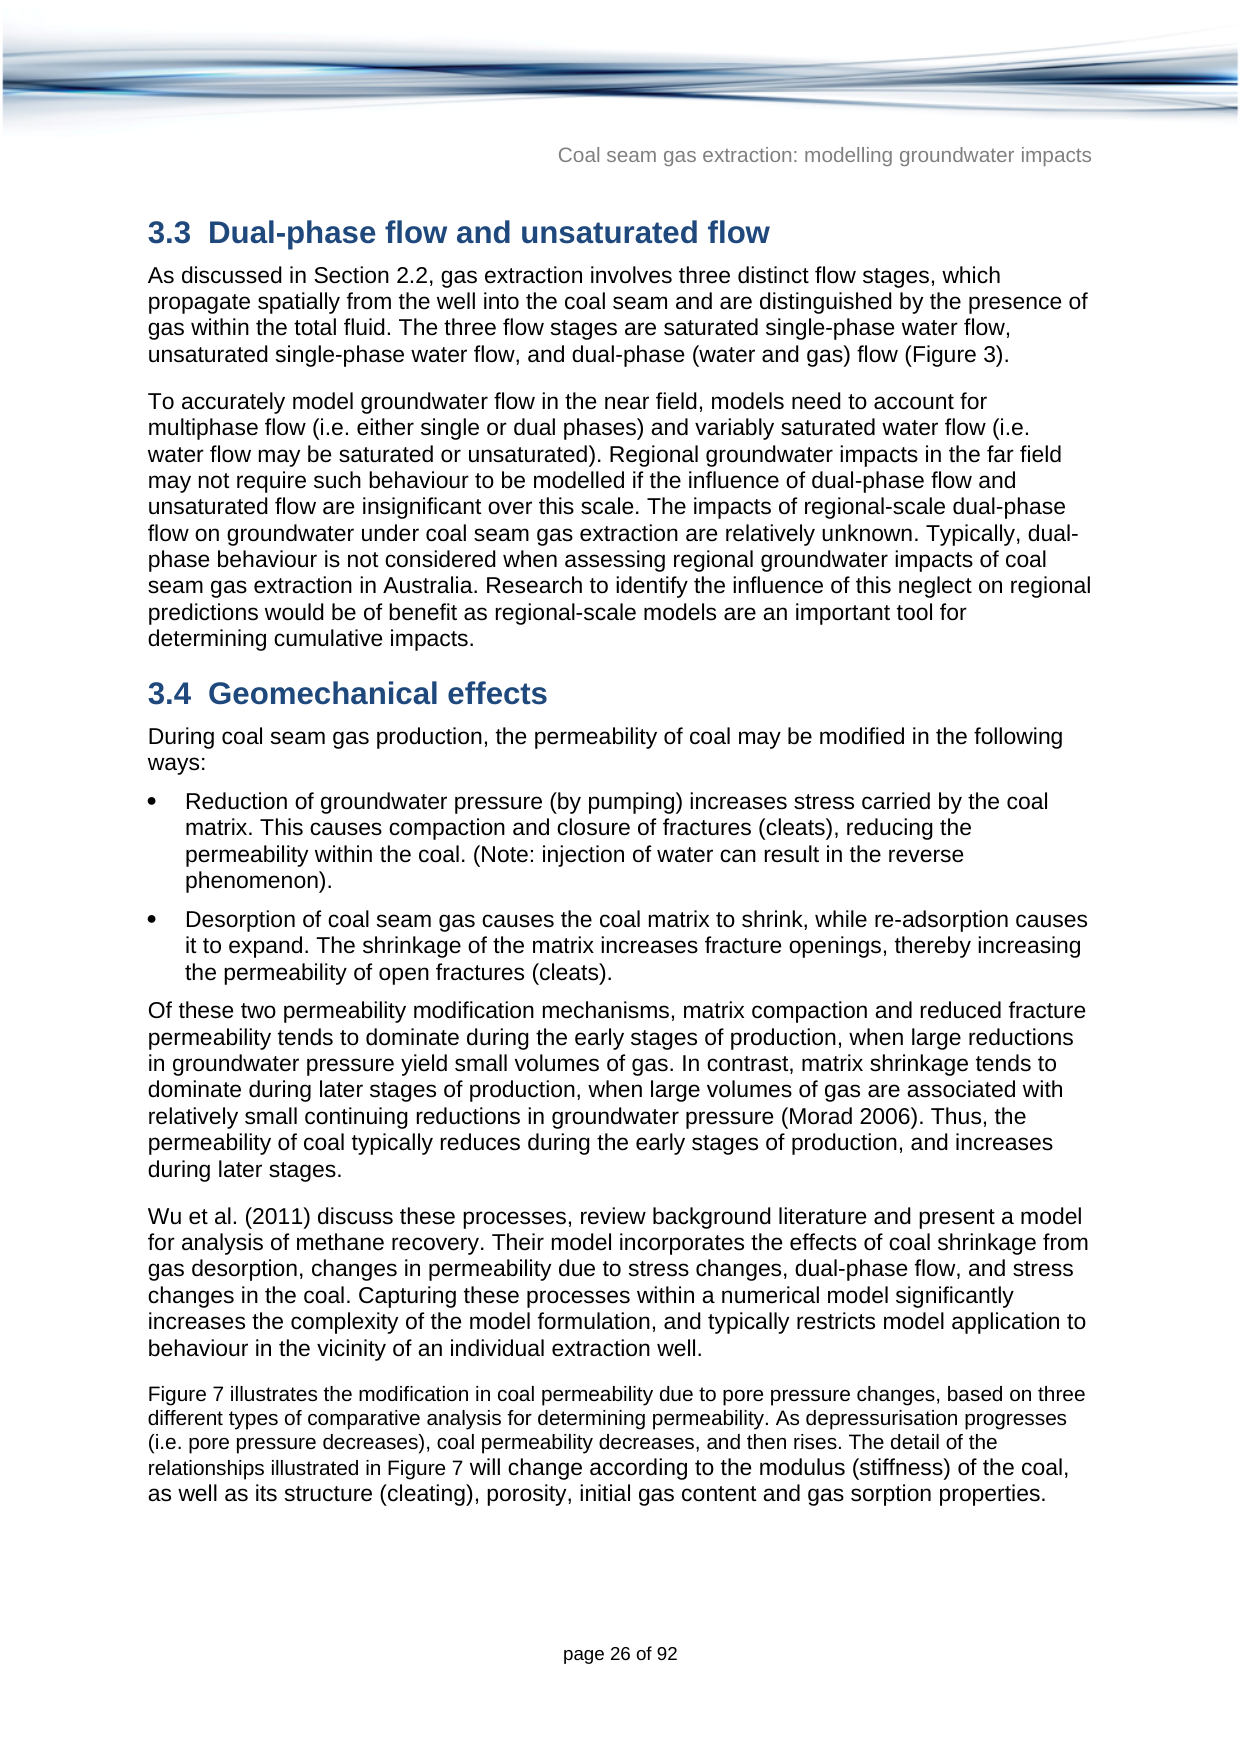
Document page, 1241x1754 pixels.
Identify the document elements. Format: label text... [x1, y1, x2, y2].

subtitle Dual-phase flow and unsaturated flow [148, 214, 1092, 250]
picture [0, 8, 1241, 138]
text Of these two permeability modification mechanisms, matrix compaction and reduced fracture permeability tends to dominate during the early stages of production, when large reductions in groundwater pressure yield small volumes of gas. In contrast, matrix shrinkage tends to dominate during later stages of production, when large volumes of gas are associated with relatively small continuing reductions in groundwater pressure (Morad 2006). Thus, the permeability of coal typically reduces during the early stages of production, and increases during later stages. [148, 997, 1092, 1182]
text Wu et al. (2011) discuss these processes, review background literature and present a model for analysis of methane recovery. Their model incorporates the effects of coal shrinkage from gas desorption, changes in permeability due to stress changes, dual-phase flow, and stress changes in the coal. Capturing these processes within a numerical model significantly increases the complexity of the model formulation, and typically restricts model application to behaviour in the vicinity of an individual extraction well. [148, 1203, 1092, 1361]
text To accurately model groundwater flow in the near field, models need to account for multiphase flow (i.e. either single or dual phases) and variably saturated water flow (i.e. water flow may be saturated or unsaturated). Regional groundwater impacts in the far field may not require such behaviour to be modelled if the influence of dual-phase flow and unsaturated flow are insignificant over this scale. The impacts of regional-scale dual-phase flow on groundwater under coal seam gas extraction are relatively unknown. Typically, dual-phase behaviour is not considered when assessing regional groundwater impacts of coal seam gas extraction in Australia. Research to identify the influence of this neglect on regional predictions would be of benefit as regional-scale models are an important tool for determining cumulative impacts. [148, 388, 1092, 651]
text Desorption of coal seam gas causes the coal matrix to shrink, while re-adsorption causes it to expand. The shrinkage of the matrix increases fracture openings, thereby increasing the permeability of open fractures (cleats). [148, 906, 1092, 985]
text Figure 7 illustrates the modification in coal permeability due to pore pressure changes, based on three different types of comparative analysis for determining permeability. As depressurisation progresses (i.e. pore pressure decreases), coal permeability decreases, and then rises. The detail of the relationships illustrated in Figure 7 will change according to the modulus (stiffness) of the coal, as well as its structure (cleating), porosity, initial gas content and gas sorption properties. [148, 1382, 1092, 1506]
text As discussed in Section 2.2, gas extraction involves three distinct flow stages, which propagate spatially from the well into the coal seam and are distinguished by the presence of gas within the total fluid. The three flow stages are saturated single-phase water flow, unsaturated single-phase water flow, and dual-phase (water and gas) flow (Figure 3). [148, 262, 1092, 367]
text Reduction of groundwater pressure (by pumping) increases stress carried by the coal matrix. This causes compaction and closure of fractures (cleats), reducing the permeability within the coal. (Note: injection of water can result in the reverse phenomenon). [148, 788, 1092, 893]
text During coal seam gas production, the permeability of coal may be modified in the following ways: [148, 723, 1092, 775]
subtitle Geomechanical effects [148, 675, 1092, 711]
